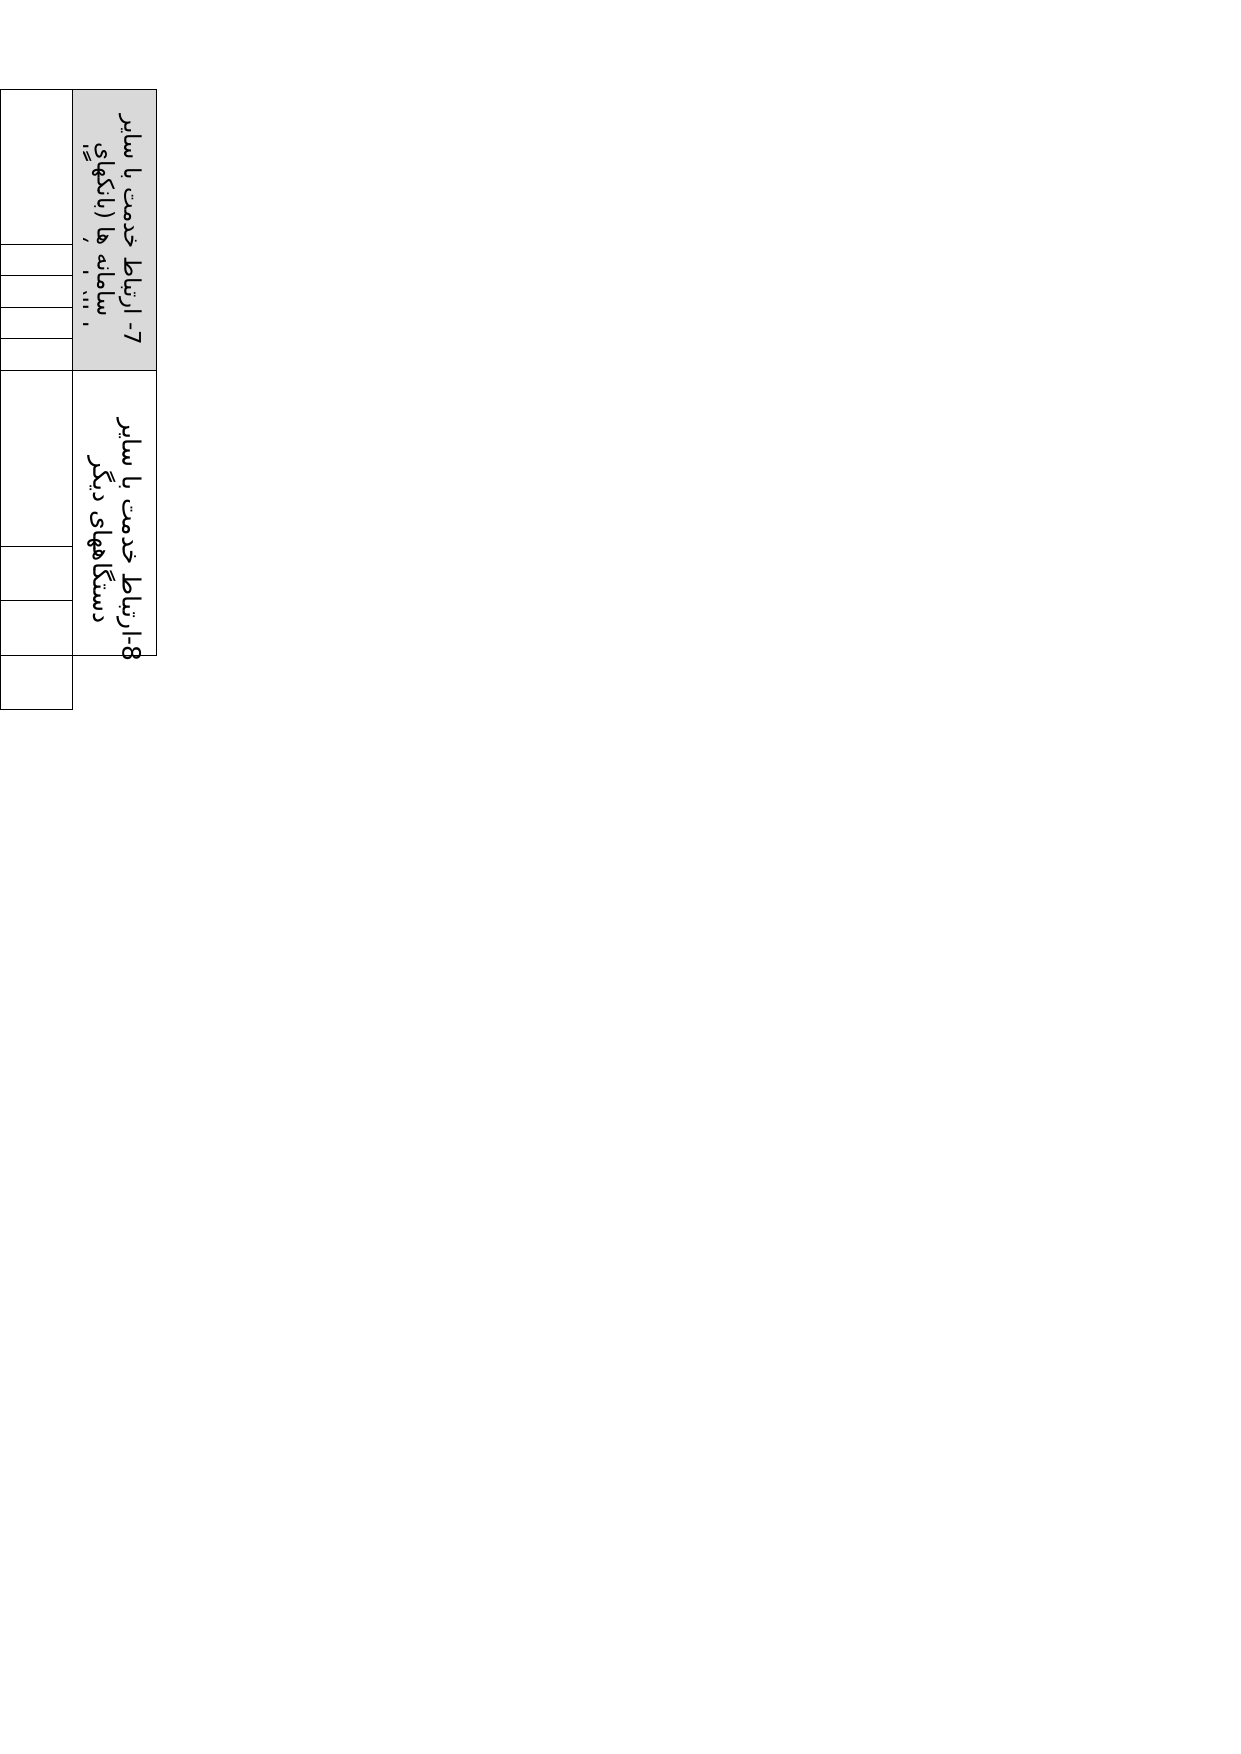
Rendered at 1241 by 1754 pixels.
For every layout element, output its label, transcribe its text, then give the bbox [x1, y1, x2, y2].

table_cell 7- ارتباط خدمت با سایر سامانه ها (بانکهای اطلاعاتی) در دستگاه [73, 90, 156, 370]
table_cell 8-ارتباط خدمت با سایر دستگاههای دیگر [73, 371, 156, 654]
